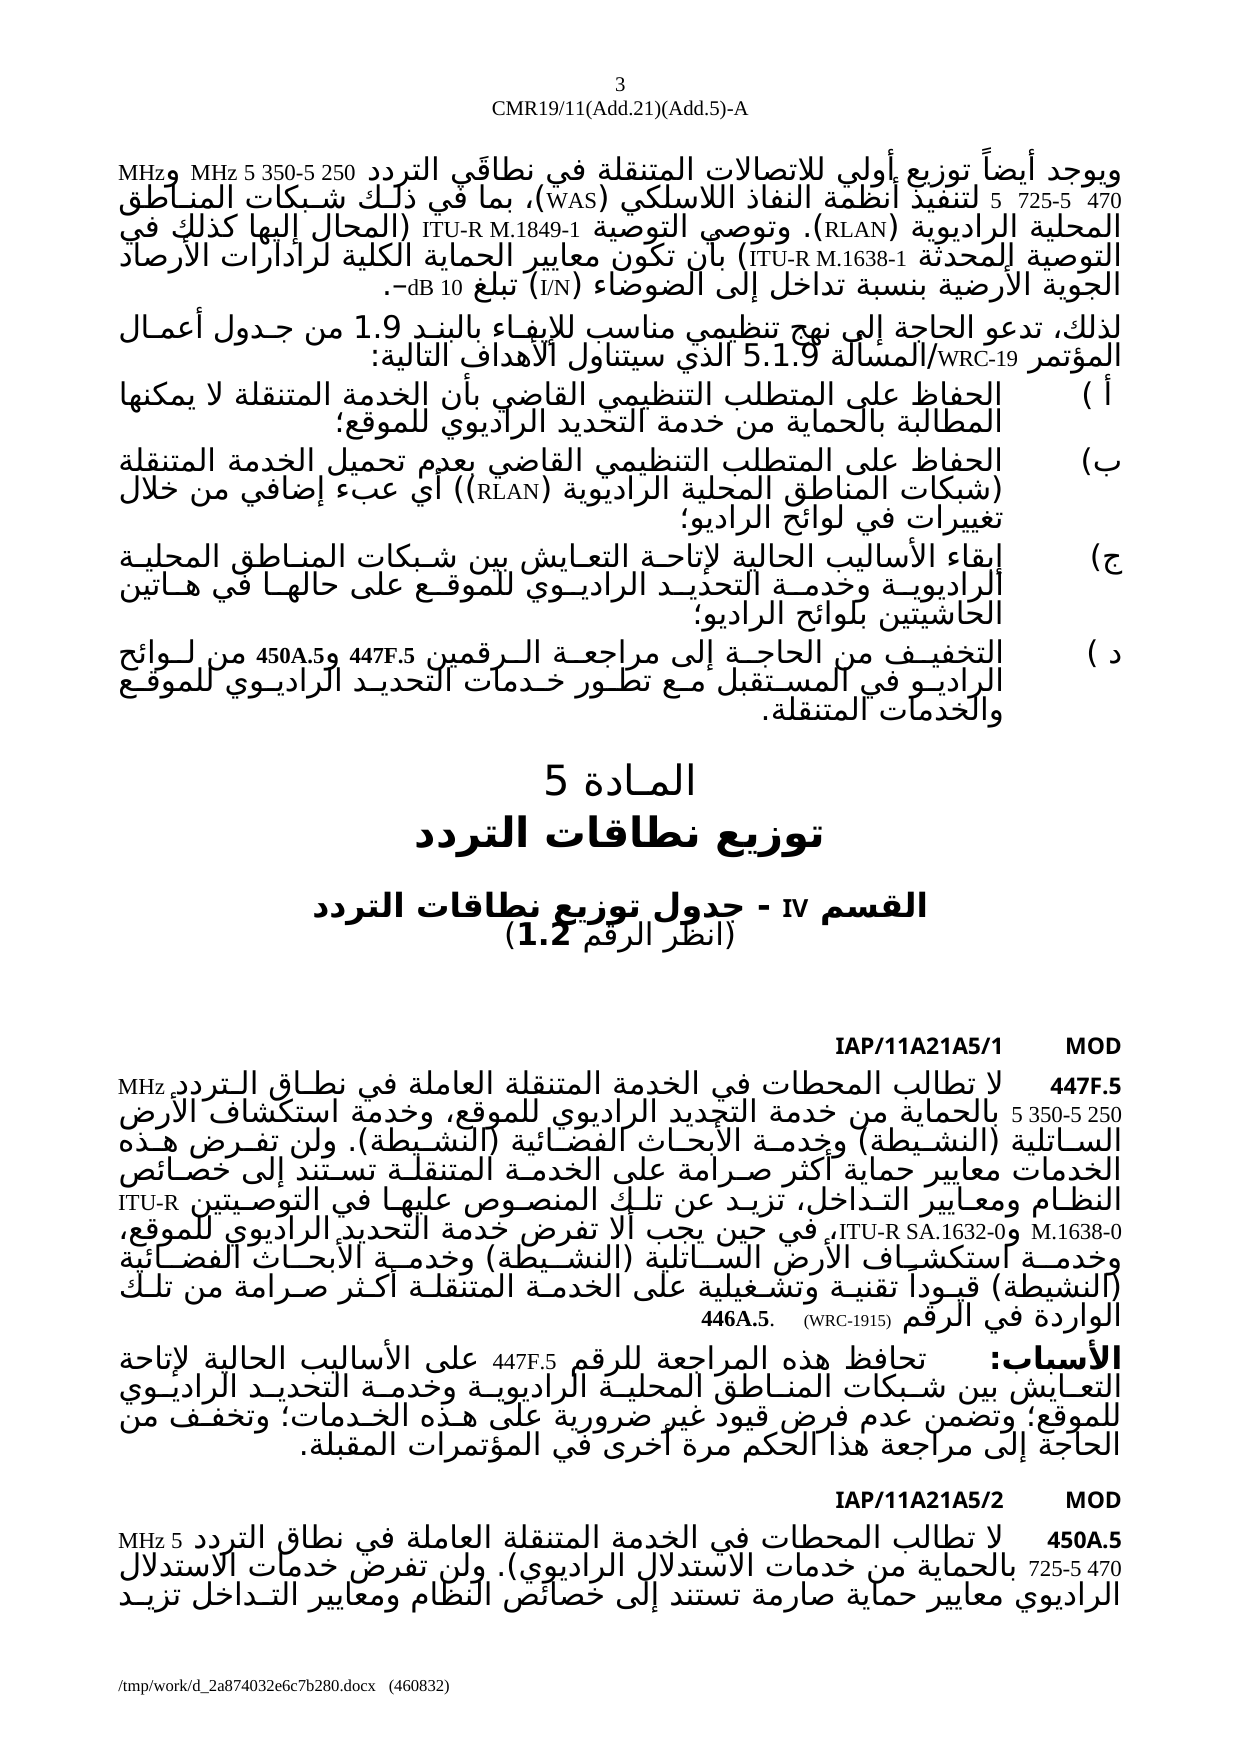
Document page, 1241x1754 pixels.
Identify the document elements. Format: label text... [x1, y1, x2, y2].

text أ ) الحفاظ على المتطلب التنظيمي القاضي بأن الخدمة المتنقلة لا يمكنها المطالبة بالحماية من خدمة التحديد الراديوي للموقع؛ [118, 382, 1122, 440]
title توزيع نطاقات التردد [118, 816, 505, 855]
text MOD IAP/11A21A5/1#49967 [118, 1034, 1122, 1059]
text ج) إبقاء الأساليب الحالية لإتاحة التعايش بين شبكات المناطق المحلية الراديوية وخدمة التحديد الراديوي للموقع على حالها في هاتين الحاشيتين بلوائح الراديو؛ [118, 544, 1122, 632]
text ويوجد أيضاً توزيع أولي للاتصالات المتنقلة في نطاقَي التردد MHz 5 350-5 250 وMHz 5 725-5 470 لتنفيذ أنظمة النفاذ اللاسلكي (WAS)، بما في ذلك شبكات المناطق المحلية الراديوية (RLAN). وتوصي التوصية ITU-R M.1849-1 (المحال إليها كذلك في التوصية المحدثة ITU-R M.1638-1) بأن تكون معايير الحماية الكلية لرادارات الأرصاد الجوية الأرضية بنسبة تداخل إلى الضوضاء (I/N) تبلغ dB 10–. [118, 157, 1122, 303]
text الأسباب: تحافظ هذه المراجعة للرقم 447F.5 على الأساليب الحالية لإتاحة التعايش بين شبكات المناطق المحلية الراديوية وخدمة التحديد الراديوي للموقع؛ وتضمن عدم فرض قيود غير ضرورية على هذه الخدمات؛ وتخفف من الحاجة إلى مراجعة هذا الحكم مرة أخرى في المؤتمرات المقبلة. [118, 1346, 1122, 1463]
title توزيع نطاقات التردد [471, 816, 1122, 855]
text د ) التخفيف من الحاجة إلى مراجعة الرقمين 447F.5 و450A.5 من لوائح الراديو في المستقبل مع تطور خدمات التحديد الراديوي للموقع والخدمات المتنقلة. [118, 640, 1122, 727]
text المـادة 5 [118, 765, 1122, 804]
text MOD IAP/11A21A5/2#49968 [118, 1488, 1122, 1513]
text القسم IV - جدول توزيع نطاقات التردد (انظر الرقم 1.2) [118, 892, 1122, 1009]
text 447F.5 لا تطالب المحطات في الخدمة المتنقلة العاملة في نطاق التردد MHz 5 350-5 250 بالحماية من خدمة التحديد الراديوي للموقع، وخدمة استكشاف الأرض الساتلية (النشيطة) وخدمة الأبحاث الفضائية (النشيطة). (WRC-) [118, 1072, 1122, 1334]
text لذلك، تدعو الحاجة إلى نهج تنظيمي مناسب للإيفاء بالبند 1.9 من جدول أعمال المؤتمر WRC-19/المسألة 5.1.9 الذي سيتناول الأهداف التالية: [118, 315, 1122, 374]
text ب) الحفاظ على المتطلب التنظيمي القاضي بعدم تحميل الخدمة المتنقلة (شبكات المناطق المحلية الراديوية (RLAN)) أي عبء إضافي من خلال تغييرات في لوائح الراديو؛ [118, 448, 1122, 536]
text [118, 1526, 1122, 1613]
